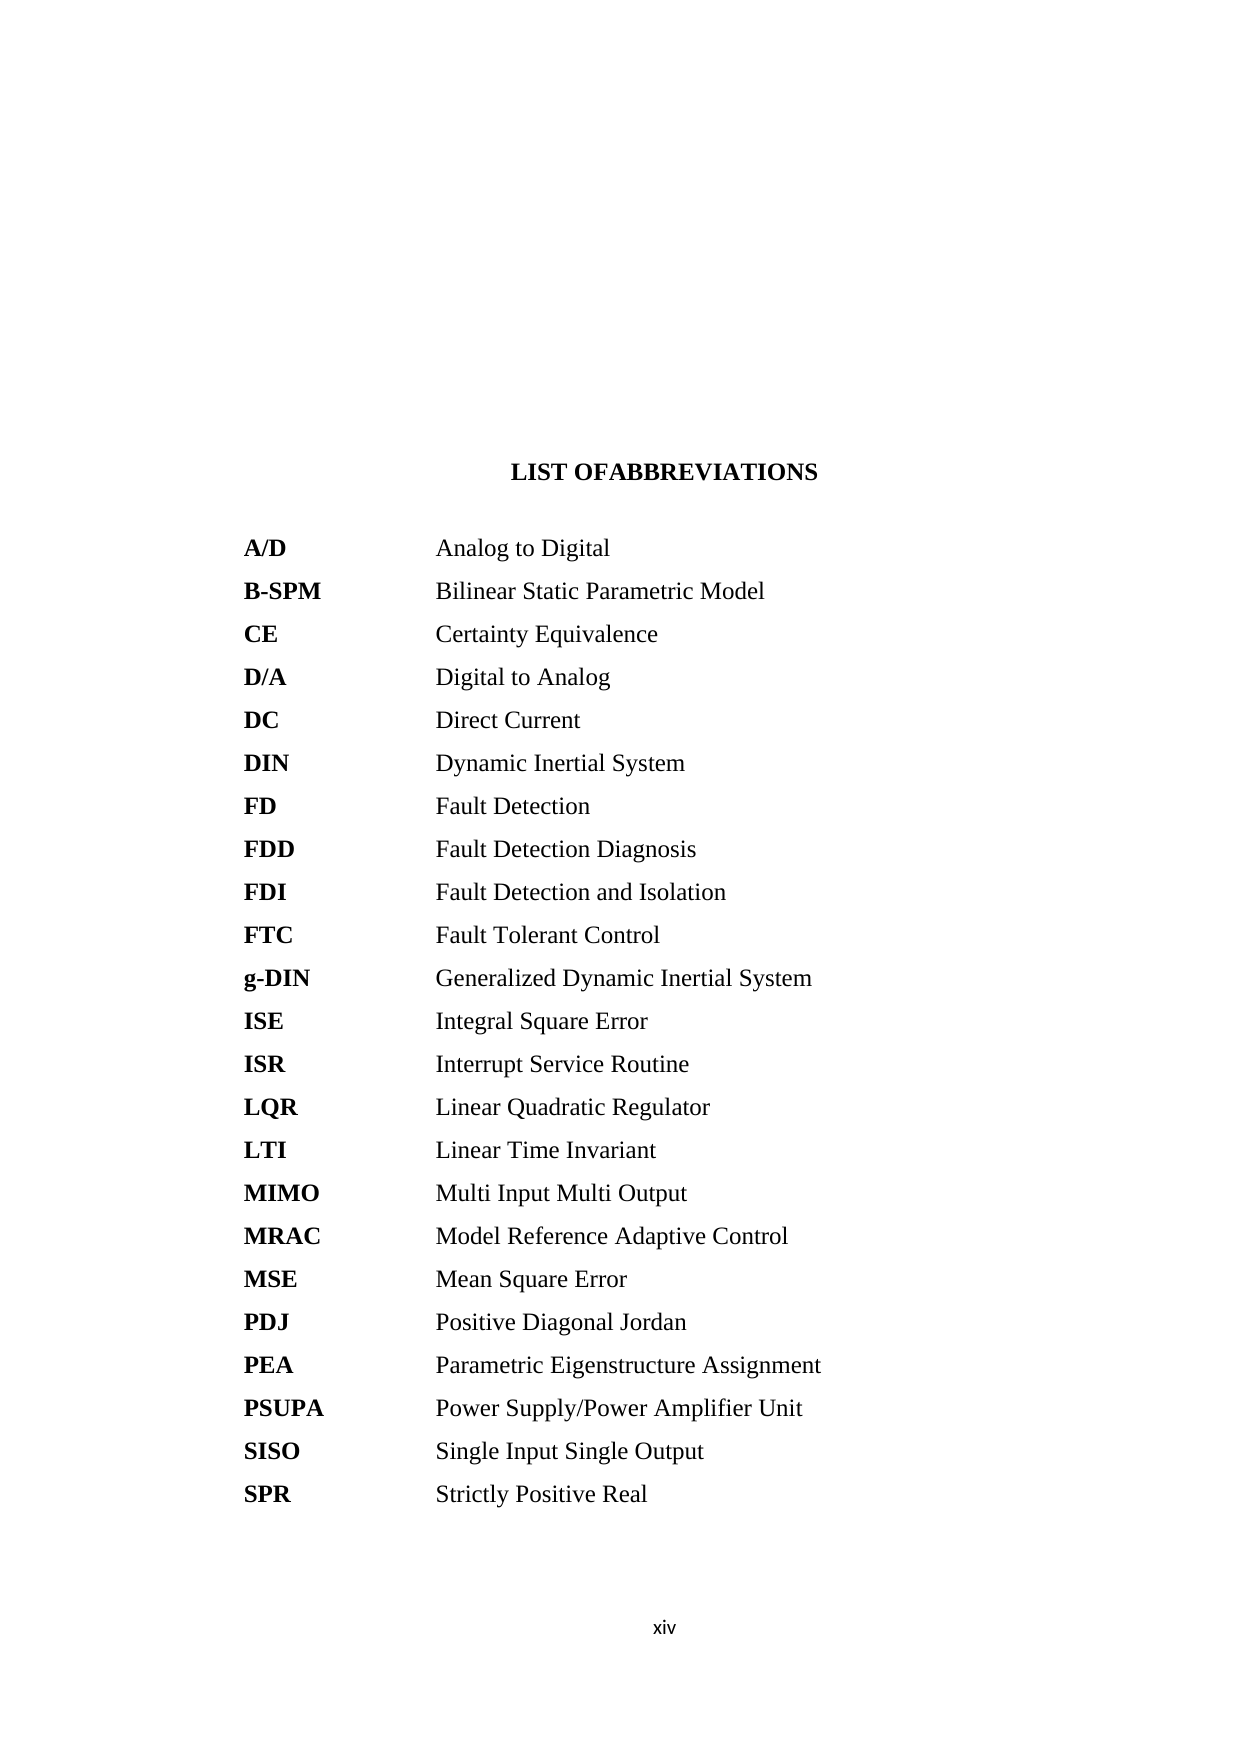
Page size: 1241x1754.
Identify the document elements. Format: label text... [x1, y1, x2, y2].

table_cell MRAC [236, 1221, 428, 1264]
table_cell Generalized Dynamic Inertial System [428, 963, 960, 1006]
table_cell MIMO [236, 1178, 428, 1221]
table_cell FD [236, 791, 428, 834]
table_cell Parametric Eigenstructure Assignment [428, 1350, 960, 1393]
table_cell LQR [236, 1092, 428, 1135]
table_cell MSE [236, 1264, 428, 1307]
table_cell PEA [236, 1350, 428, 1393]
table_cell PSUPA [236, 1394, 428, 1436]
table_cell D/A [236, 662, 428, 705]
table_cell Fault Detection and Isolation [428, 877, 960, 920]
table_cell B-SPM [236, 576, 428, 619]
table_cell PDJ [236, 1308, 428, 1350]
table_cell CE [236, 619, 428, 662]
table_cell Single Input Single Output [428, 1436, 960, 1479]
table_cell Interrupt Service Routine [428, 1049, 960, 1092]
table_cell Integral Square Error [428, 1006, 960, 1049]
table_cell SISO [236, 1436, 428, 1479]
table_cell SPR [236, 1480, 428, 1522]
table_cell Power Supply/Power Amplifier Unit [428, 1394, 960, 1436]
table_cell g-DIN [236, 963, 428, 1006]
table_cell Multi Input Multi Output [428, 1178, 960, 1221]
table_cell Linear Quadratic Regulator [428, 1092, 960, 1135]
table_cell LTI [236, 1135, 428, 1178]
table_cell FTC [236, 920, 428, 963]
table_cell Mean Square Error [428, 1264, 960, 1307]
table_cell Dynamic Inertial System [428, 748, 960, 791]
table_cell Linear Time Invariant [428, 1135, 960, 1178]
table_cell FDI [236, 877, 428, 920]
table_cell DC [236, 705, 428, 748]
table_cell Digital to Analog [428, 662, 960, 705]
table_cell DIN [236, 748, 428, 791]
table_cell ISE [236, 1006, 428, 1049]
table_cell Fault Tolerant Control [428, 920, 960, 963]
table_cell Strictly Positive Real [428, 1480, 960, 1522]
table_cell Direct Current [428, 705, 960, 748]
table_cell Fault Detection Diagnosis [428, 834, 960, 877]
table_cell FDD [236, 834, 428, 877]
table_cell Fault Detection [428, 791, 960, 834]
table_cell Bilinear Static Parametric Model [428, 576, 960, 619]
table_cell ISR [236, 1049, 428, 1092]
table_header Analog to Digital [428, 533, 960, 576]
table_cell Certainty Equivalence [428, 619, 960, 662]
table_header A/D [236, 533, 428, 576]
table_cell Positive Diagonal Jordan [428, 1308, 960, 1350]
subtitle LIST OFABBREVIATIONS [236, 457, 1092, 486]
table_cell Model Reference Adaptive Control [428, 1221, 960, 1264]
